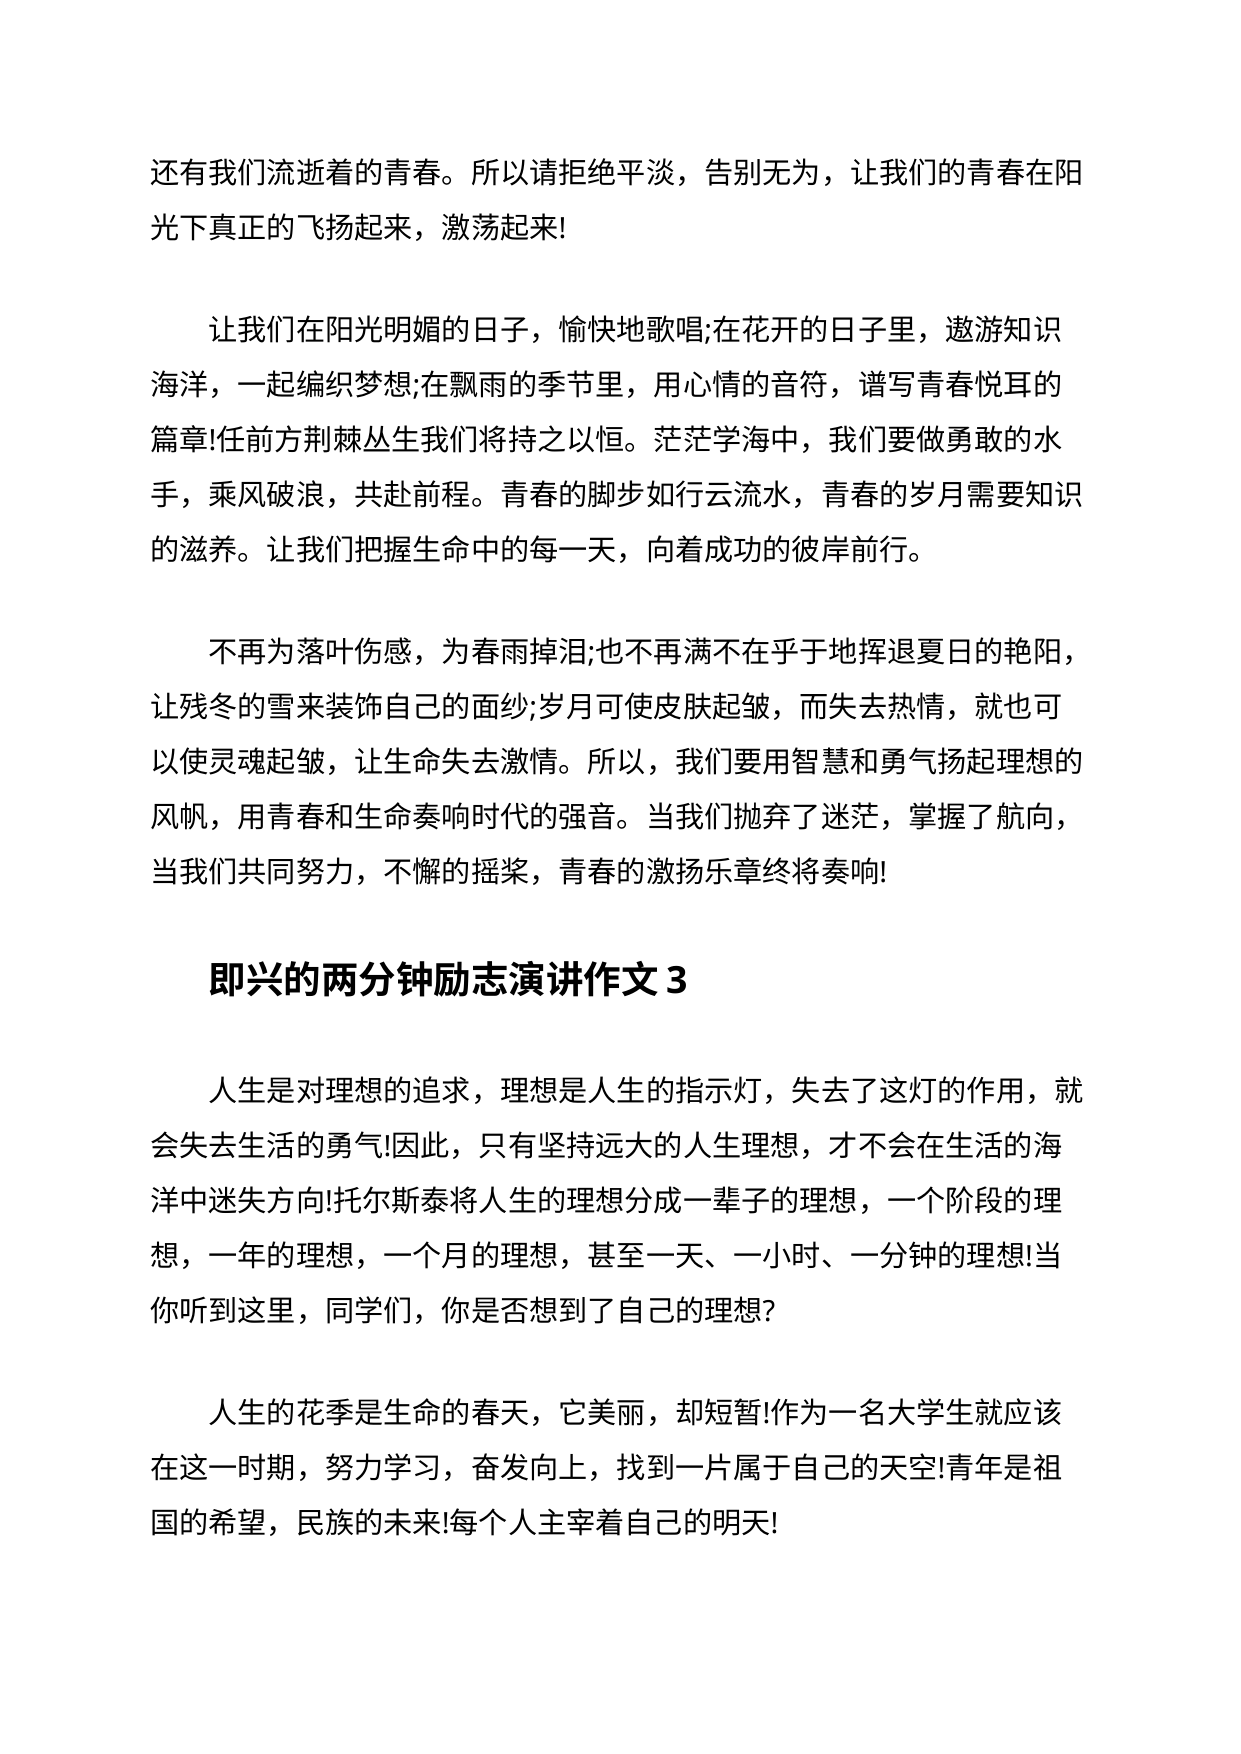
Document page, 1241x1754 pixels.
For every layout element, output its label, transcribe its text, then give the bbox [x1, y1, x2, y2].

text 人生是对理想的追求，理想是人生的指示灯，失去了这灯的作用，就会失去生活的勇气!因此，只有坚持远大的人生理想，才不会在生活的海洋中迷失方向!托尔斯泰将人生的理想分成一辈子的理想，一个阶段的理想，一年的理想，一个月的理想，甚至一天、一小时、一分钟的理想!当你听到这里，同学们，你是否想到了自己的理想? [150, 1068, 1090, 1330]
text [150, 150, 1090, 247]
text 不再为落叶伤感，为春雨掉泪;也不再满不在乎于地挥退夏日的艳阳，让残冬的雪来装饰自己的面纱;岁月可使皮肤起皱，而失去热情，就也可以使灵魂起皱，让生命失去激情。所以，我们要用智慧和勇气扬起理想的风帆，用青春和生命奏响时代的强音。当我们抛弃了迷茫，掌握了航向，当我们共同努力，不懈的摇桨，青春的激扬乐章终将奏响! [150, 628, 1090, 891]
text 让我们在阳光明媚的日子，愉快地歌唱;在花开的日子里，遨游知识海洋，一起编织梦想;在飘雨的季节里，用心情的音符，谱写青春悦耳的篇章!任前方荆棘丛生我们将持之以恒。茫茫学海中，我们要做勇敢的水手，乘风破浪，共赴前程。青春的脚步如行云流水，青春的岁月需要知识的滋养。让我们把握生命中的每一天，向着成功的彼岸前行。 [150, 307, 1090, 569]
text 即兴的两分钟励志演讲作文3 [150, 950, 1090, 1005]
text 人生的花季是生命的春天，它美丽，却短暂!作为一名大学生就应该在这一时期，努力学习，奋发向上，找到一片属于自己的天空!青年是祖国的希望，民族的未来!每个人主宰着自己的明天! [150, 1390, 1090, 1542]
